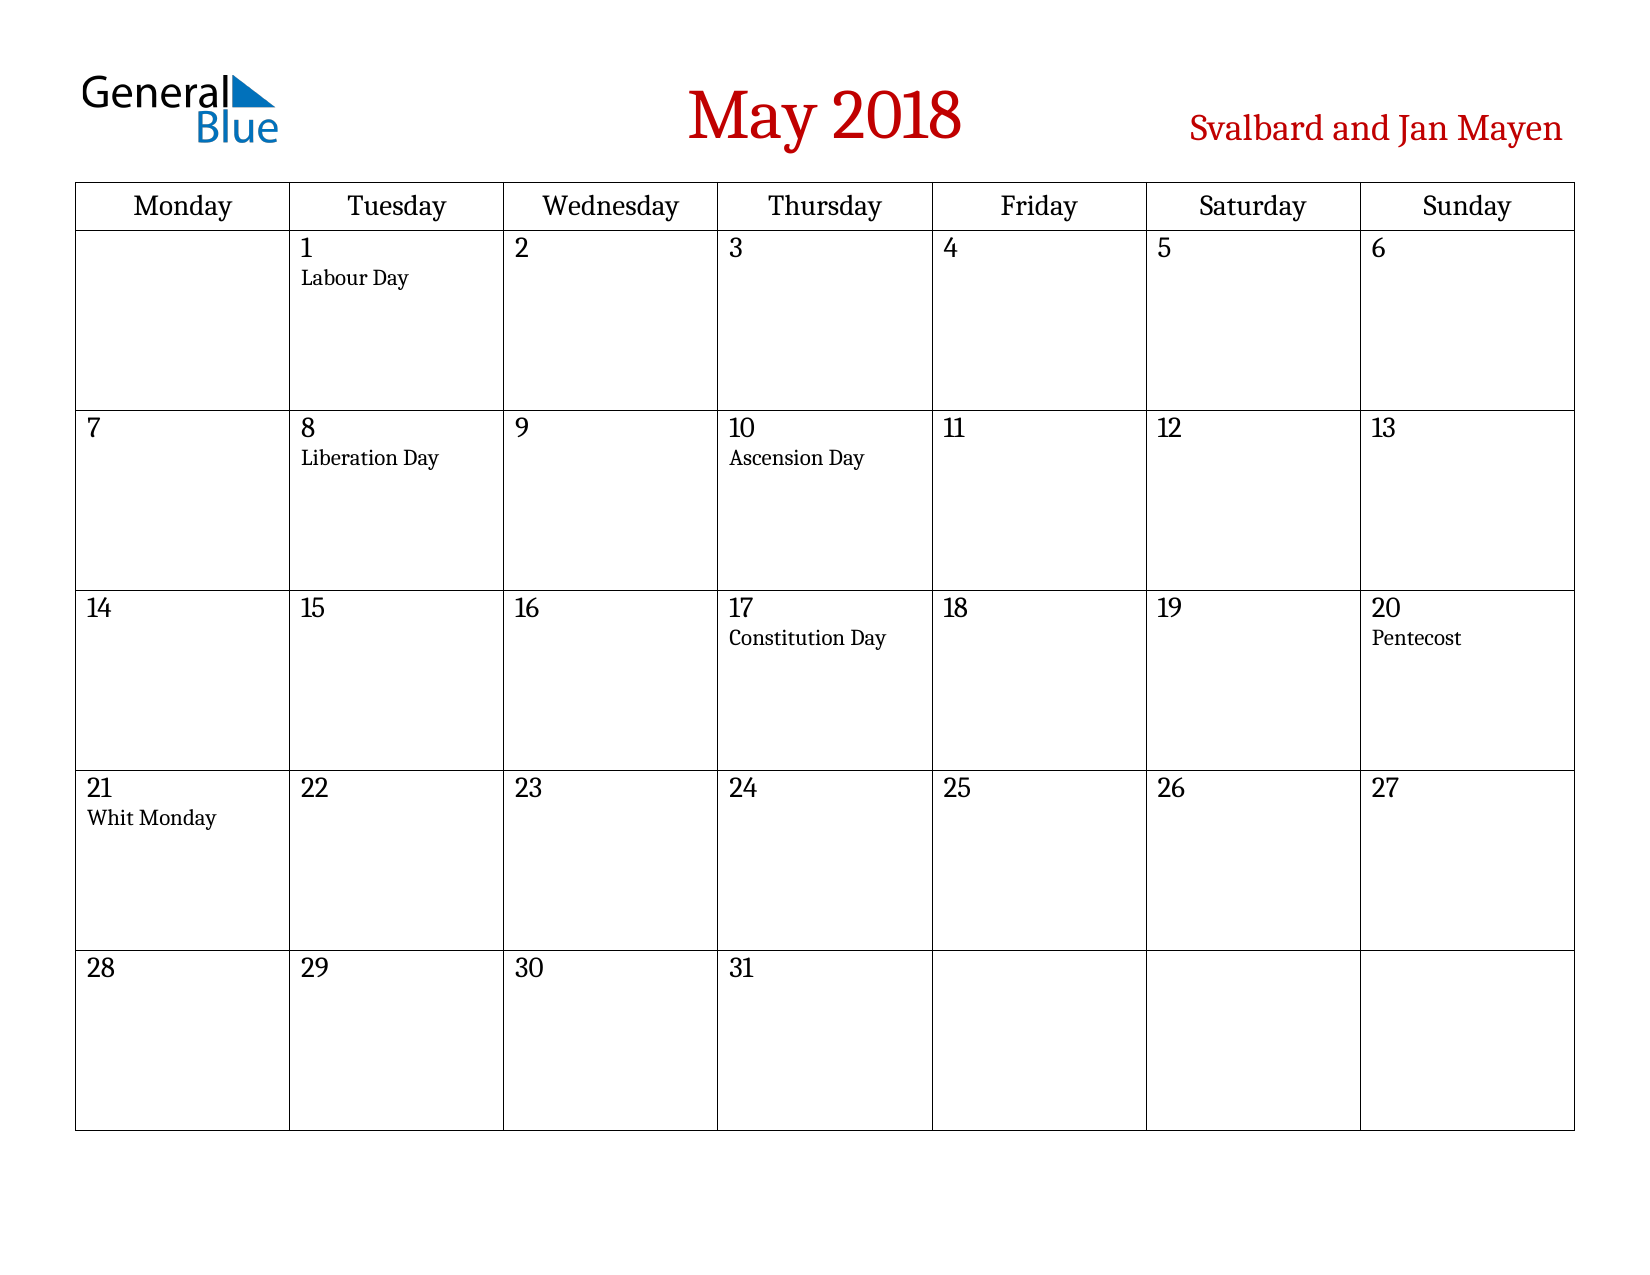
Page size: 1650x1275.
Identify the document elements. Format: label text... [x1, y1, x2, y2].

table_cell 1 [290, 231, 503, 264]
table_cell 28 [76, 951, 289, 985]
table_cell [1147, 625, 1360, 770]
table_cell Wednesday [504, 183, 717, 230]
table_cell [718, 805, 932, 950]
table_cell Tuesday [290, 183, 503, 230]
table_cell 11 [933, 411, 1146, 444]
table_cell Thursday [718, 183, 932, 230]
table_cell 4 [933, 231, 1146, 264]
table_cell 20 [1361, 591, 1574, 625]
table_cell [933, 985, 1146, 1130]
table_cell Pentecost [1361, 625, 1574, 770]
table_cell 25 [933, 771, 1146, 805]
table_cell [1361, 985, 1574, 1130]
table_cell 29 [290, 951, 503, 985]
table_cell 3 [718, 231, 932, 264]
table_cell Saturday [1147, 183, 1360, 230]
table_cell [1147, 951, 1360, 985]
table_cell [504, 805, 717, 950]
table_cell Whit Monday [76, 805, 289, 950]
table_cell 19 [1147, 591, 1360, 625]
table_cell 31 [718, 951, 932, 985]
table_cell [76, 985, 289, 1130]
table_header Svalbard and Jan Mayen [1146, 75, 1574, 182]
table_cell [504, 265, 717, 410]
table_cell [290, 985, 503, 1130]
picture [82, 75, 278, 143]
table_cell [1361, 265, 1574, 410]
table_cell [933, 805, 1146, 950]
table_cell 6 [1361, 231, 1574, 264]
table_cell [1147, 445, 1360, 590]
table_cell 18 [933, 591, 1146, 625]
table_cell Liberation Day [290, 445, 503, 590]
table_header May 2018 [504, 75, 1146, 182]
table_cell 17 [718, 591, 932, 625]
table_cell Friday [933, 183, 1146, 230]
table_cell [504, 625, 717, 770]
table_cell 16 [504, 591, 717, 625]
table_cell 24 [718, 771, 932, 805]
table_cell 27 [1361, 771, 1574, 805]
table_cell [76, 231, 289, 264]
table_cell 21 [76, 771, 289, 805]
table_cell [1361, 951, 1574, 985]
table_cell [76, 625, 289, 770]
table_cell [718, 985, 932, 1130]
table_cell [1147, 985, 1360, 1130]
table_cell 7 [76, 411, 289, 444]
table_cell [933, 445, 1146, 590]
table_cell 5 [1147, 231, 1360, 264]
table_cell 2 [504, 231, 717, 264]
table_cell [933, 265, 1146, 410]
table_header [76, 75, 503, 182]
table_cell 9 [504, 411, 717, 444]
table_cell [1147, 805, 1360, 950]
table_cell [290, 625, 503, 770]
table_cell [504, 445, 717, 590]
table_cell [933, 625, 1146, 770]
table_cell 13 [1361, 411, 1574, 444]
table_cell 23 [504, 771, 717, 805]
table_cell 15 [290, 591, 503, 625]
table_cell Ascension Day [718, 445, 932, 590]
table_cell [1147, 265, 1360, 410]
table_cell 26 [1147, 771, 1360, 805]
table_cell [504, 985, 717, 1130]
table_cell [933, 951, 1146, 985]
table_cell Constitution Day [718, 625, 932, 770]
table_cell 10 [718, 411, 932, 444]
table_cell 12 [1147, 411, 1360, 444]
table_cell [290, 805, 503, 950]
table_cell Monday [76, 183, 289, 230]
table_cell [1361, 805, 1574, 950]
table_cell Sunday [1361, 183, 1574, 230]
table_cell 22 [290, 771, 503, 805]
table_cell [76, 445, 289, 590]
table_cell 30 [504, 951, 717, 985]
table_cell 8 [290, 411, 503, 444]
table_cell [76, 265, 289, 410]
table_cell 14 [76, 591, 289, 625]
table_cell [1361, 445, 1574, 590]
table_cell [718, 265, 932, 410]
table_cell Labour Day [290, 265, 503, 410]
